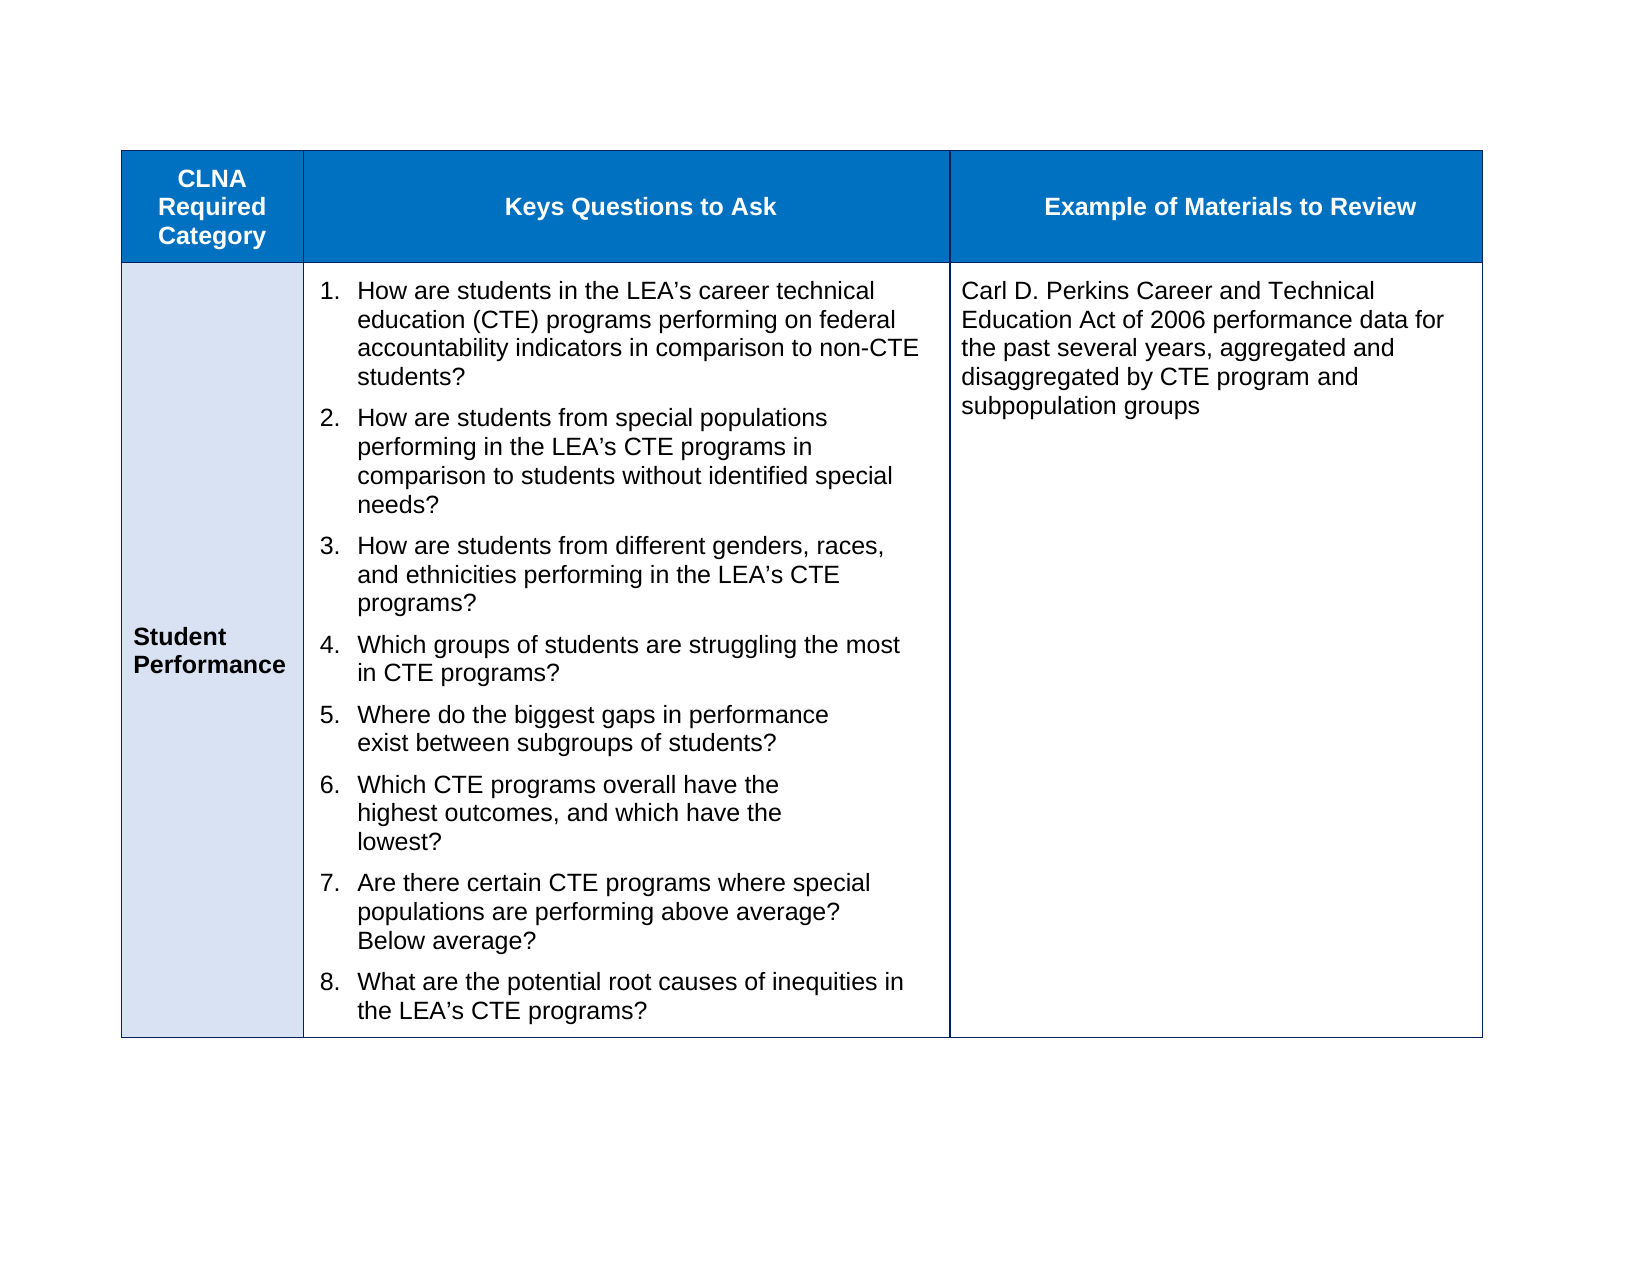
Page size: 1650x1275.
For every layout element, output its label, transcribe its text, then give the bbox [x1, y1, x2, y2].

table_cell Carl D. Perkins Career and Technical Education Act of 2006 performance data for the past several years, aggregated and disaggregated by CTE program and subpopulation groups [951, 263, 1482, 1037]
table_header CLNA Required Category [122, 151, 303, 262]
table_header Keys Questions to Ask [304, 151, 949, 262]
table_cell How are students in the LEA’s career technical education (CTE) programs performing on federal accountability indicators in comparison to non-CTE students? How are students from special populations performing in the LEA’s CTE programs in comparison to students without identified special needs? How are students from different genders, races, and ethnicities performing in the LEA’s CTE programs? Which groups of students are struggling the most in CTE programs? Where do the biggest gaps in performance exist between subgroups of students? Which CTE programs overall have the highest outcomes, and which have the lowest? Are there certain CTE programs where special populations are performing above average? Below average? What are the potential root causes of inequities in the LEA’s CTE programs? [304, 263, 949, 1037]
table_cell Student Performance [122, 263, 303, 1037]
table_header Example of Materials to Review [951, 151, 1482, 262]
